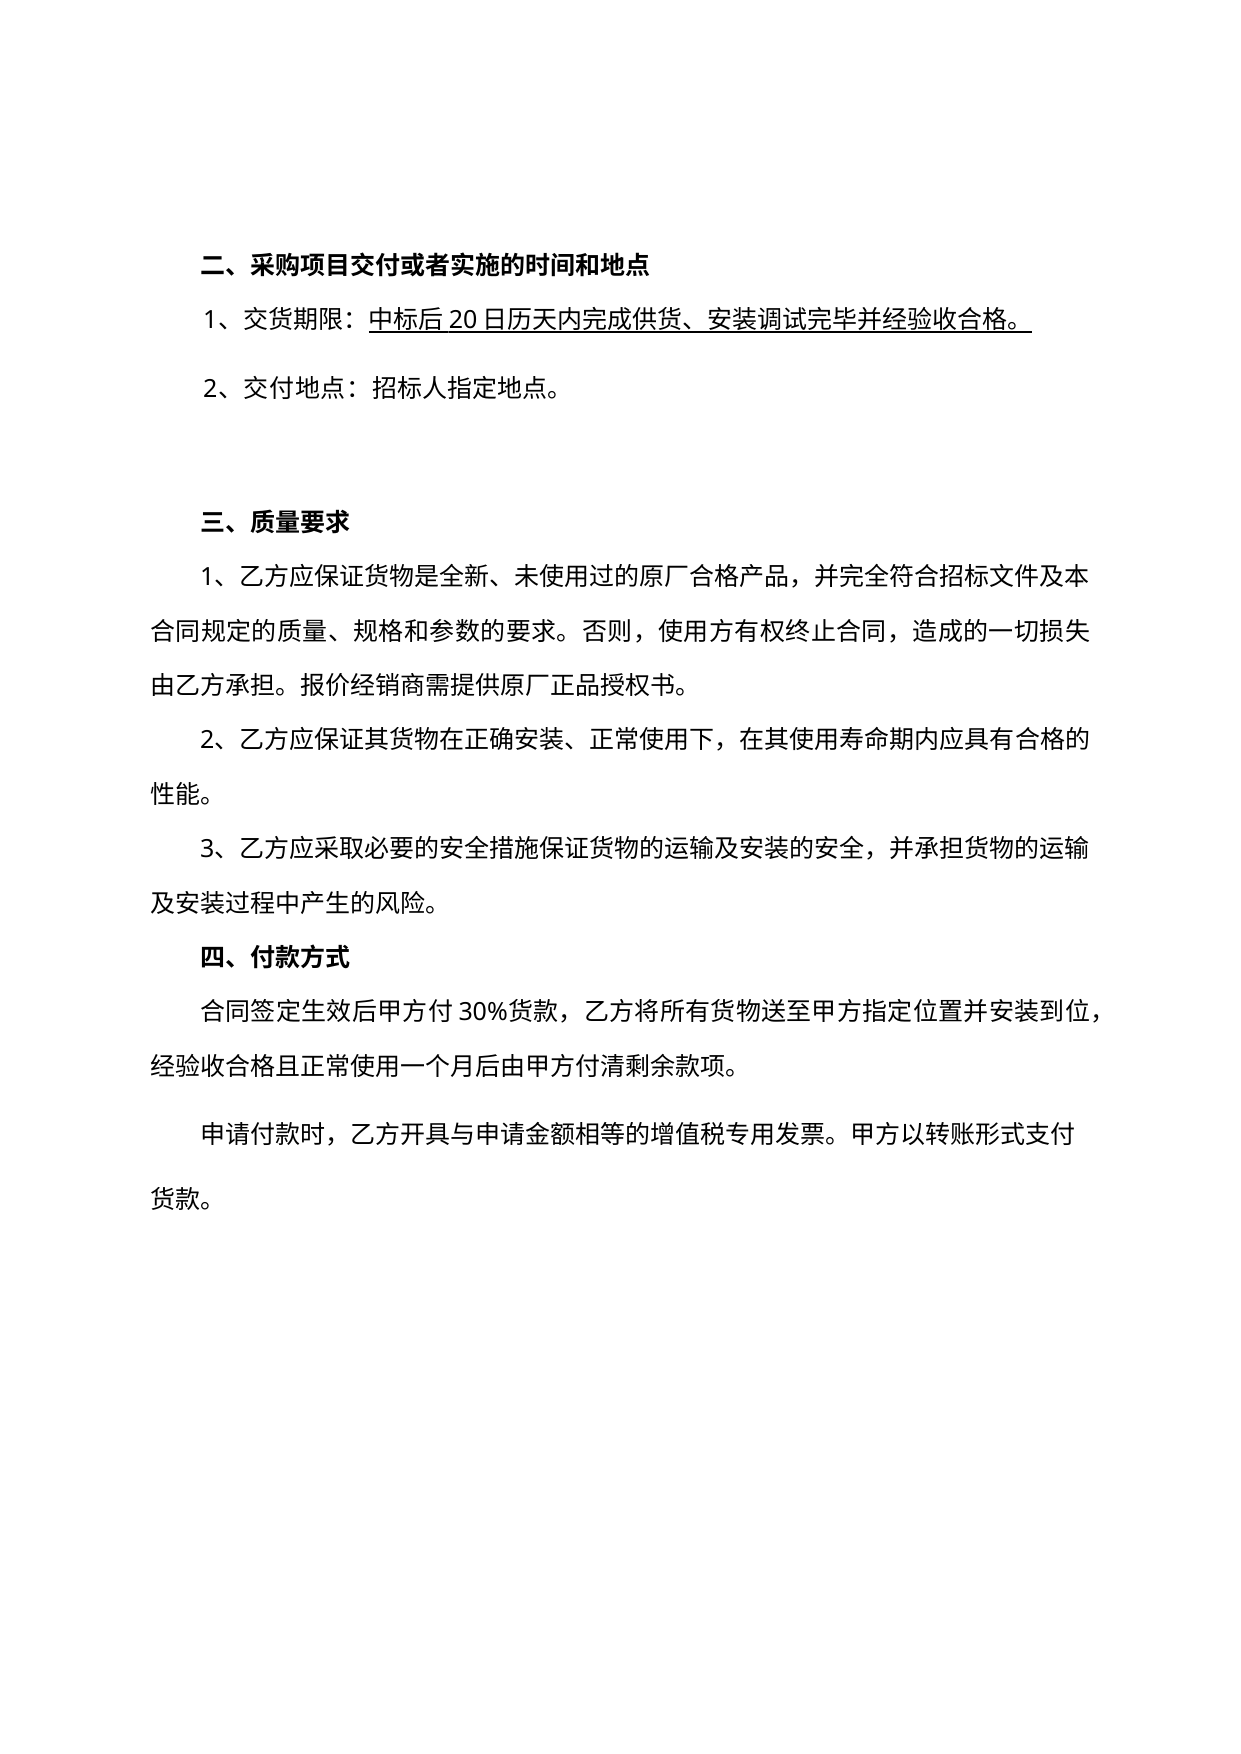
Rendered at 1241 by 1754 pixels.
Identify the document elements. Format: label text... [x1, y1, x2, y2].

text 1、乙方应保证货物是全新、未使用过的原厂合格产品，并完全符合招标文件及本合同规定的质量、规格和参数的要求。否则，使用方有权终止合同，造成的一切损失由乙方承担。报价经销商需提供原厂正品授权书。 [150, 557, 1090, 702]
text 2、交付地点：招标人指定地点。 [150, 354, 1090, 419]
text 三、质量要求 [150, 502, 1090, 539]
text 四、付款方式 [150, 937, 1090, 974]
text 二、采购项目交付或者实施的时间和地点 [150, 246, 1090, 282]
text 申请付款时，乙方开具与申请金额相等的增值税专用发票。甲方以转账形式支付货款。 [150, 1101, 1090, 1231]
text 合同签定生效后甲方付30%货款，乙方将所有货物送至甲方指定位置并安装到位，经验收合格且正常使用一个月后由甲方付清剩余款项。 [150, 992, 1090, 1082]
text 2、乙方应保证其货物在正确安装、正常使用下，在其使用寿命期内应具有合格的性能。 [150, 720, 1090, 811]
text 1、交货期限：中标后20日历天内完成供货、安装调试完毕并经验收合格。 [244, 300, 1090, 336]
text 3、乙方应采取必要的安全措施保证货物的运输及安装的安全，并承担货物的运输及安装过程中产生的风险。 [150, 829, 1090, 919]
